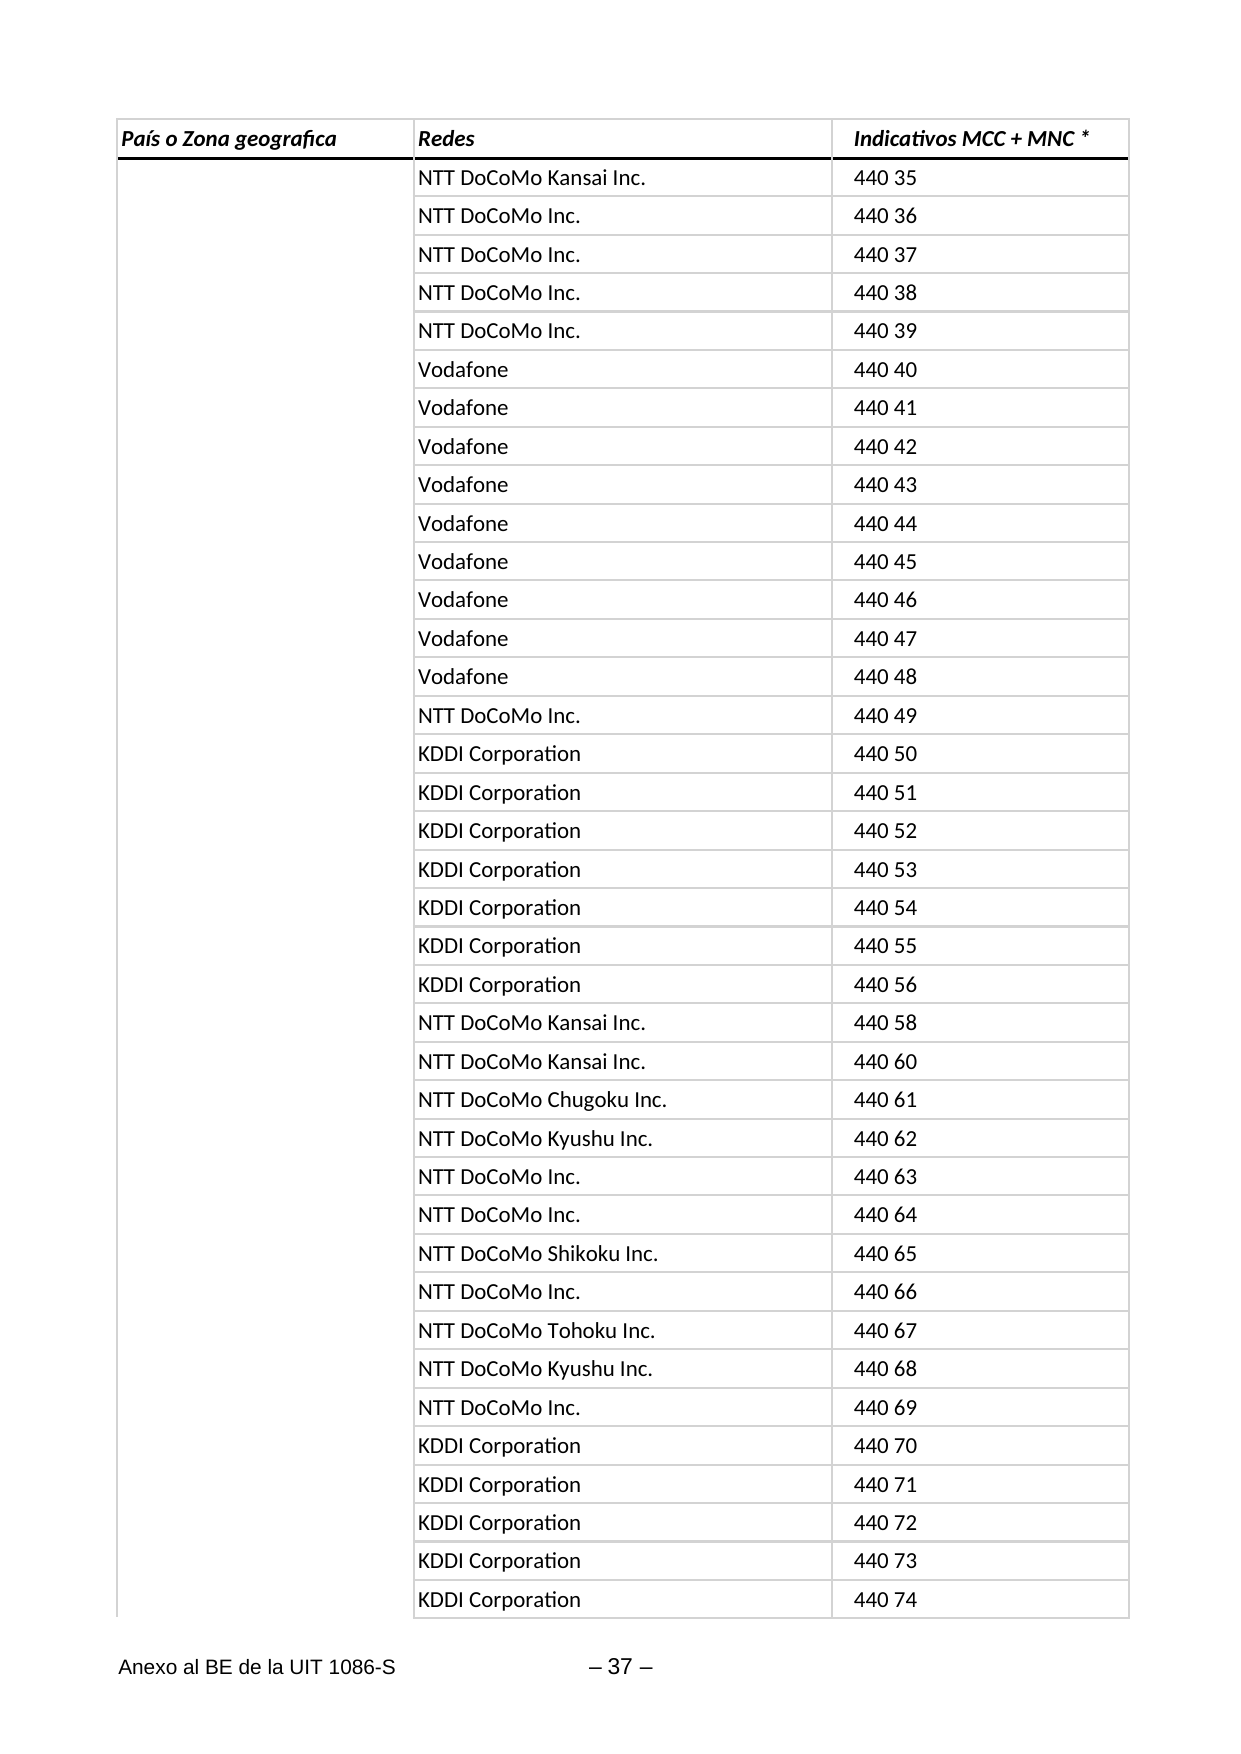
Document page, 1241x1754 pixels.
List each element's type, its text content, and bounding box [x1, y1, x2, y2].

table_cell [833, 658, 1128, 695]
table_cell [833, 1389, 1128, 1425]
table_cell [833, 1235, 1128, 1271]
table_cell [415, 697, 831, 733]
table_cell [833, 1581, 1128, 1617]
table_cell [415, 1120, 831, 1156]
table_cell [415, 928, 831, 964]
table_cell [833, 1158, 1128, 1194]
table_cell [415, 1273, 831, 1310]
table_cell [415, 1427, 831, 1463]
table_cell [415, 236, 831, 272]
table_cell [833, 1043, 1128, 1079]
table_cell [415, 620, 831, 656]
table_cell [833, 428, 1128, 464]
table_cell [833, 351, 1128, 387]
table_header Indicativos MCC + MNC * [833, 120, 1128, 157]
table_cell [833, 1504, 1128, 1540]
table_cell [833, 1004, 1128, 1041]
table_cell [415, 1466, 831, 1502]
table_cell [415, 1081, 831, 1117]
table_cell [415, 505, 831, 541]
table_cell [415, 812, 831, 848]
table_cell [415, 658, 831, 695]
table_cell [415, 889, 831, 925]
table_header Redes [415, 120, 831, 157]
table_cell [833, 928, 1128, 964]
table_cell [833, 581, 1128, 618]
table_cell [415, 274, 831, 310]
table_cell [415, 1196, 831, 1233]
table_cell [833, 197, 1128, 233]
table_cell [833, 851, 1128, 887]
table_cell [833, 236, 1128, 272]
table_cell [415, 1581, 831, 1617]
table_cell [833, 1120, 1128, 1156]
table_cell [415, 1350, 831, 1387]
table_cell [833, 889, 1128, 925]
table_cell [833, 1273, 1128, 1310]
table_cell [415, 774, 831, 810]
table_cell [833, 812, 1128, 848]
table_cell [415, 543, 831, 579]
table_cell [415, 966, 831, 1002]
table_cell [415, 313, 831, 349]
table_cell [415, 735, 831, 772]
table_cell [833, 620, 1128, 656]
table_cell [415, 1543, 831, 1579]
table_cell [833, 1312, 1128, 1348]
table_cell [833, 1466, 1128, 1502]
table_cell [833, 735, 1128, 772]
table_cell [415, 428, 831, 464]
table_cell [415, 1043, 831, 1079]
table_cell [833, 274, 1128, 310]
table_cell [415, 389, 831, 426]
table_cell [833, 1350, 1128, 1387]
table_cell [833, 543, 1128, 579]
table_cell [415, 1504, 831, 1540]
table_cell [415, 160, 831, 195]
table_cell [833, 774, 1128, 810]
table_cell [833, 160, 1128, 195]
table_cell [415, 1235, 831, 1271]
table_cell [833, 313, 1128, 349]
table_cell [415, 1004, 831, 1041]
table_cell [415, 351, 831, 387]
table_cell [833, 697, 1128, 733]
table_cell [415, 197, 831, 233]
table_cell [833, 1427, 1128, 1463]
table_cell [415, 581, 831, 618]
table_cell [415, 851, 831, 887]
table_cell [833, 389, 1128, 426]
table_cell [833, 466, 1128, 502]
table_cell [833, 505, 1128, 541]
table_header País o Zona geografica [118, 120, 413, 157]
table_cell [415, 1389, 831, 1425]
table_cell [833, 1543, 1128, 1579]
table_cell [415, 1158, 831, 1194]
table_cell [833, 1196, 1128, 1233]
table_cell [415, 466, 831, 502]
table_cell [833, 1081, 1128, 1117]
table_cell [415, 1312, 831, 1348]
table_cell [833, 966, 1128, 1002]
